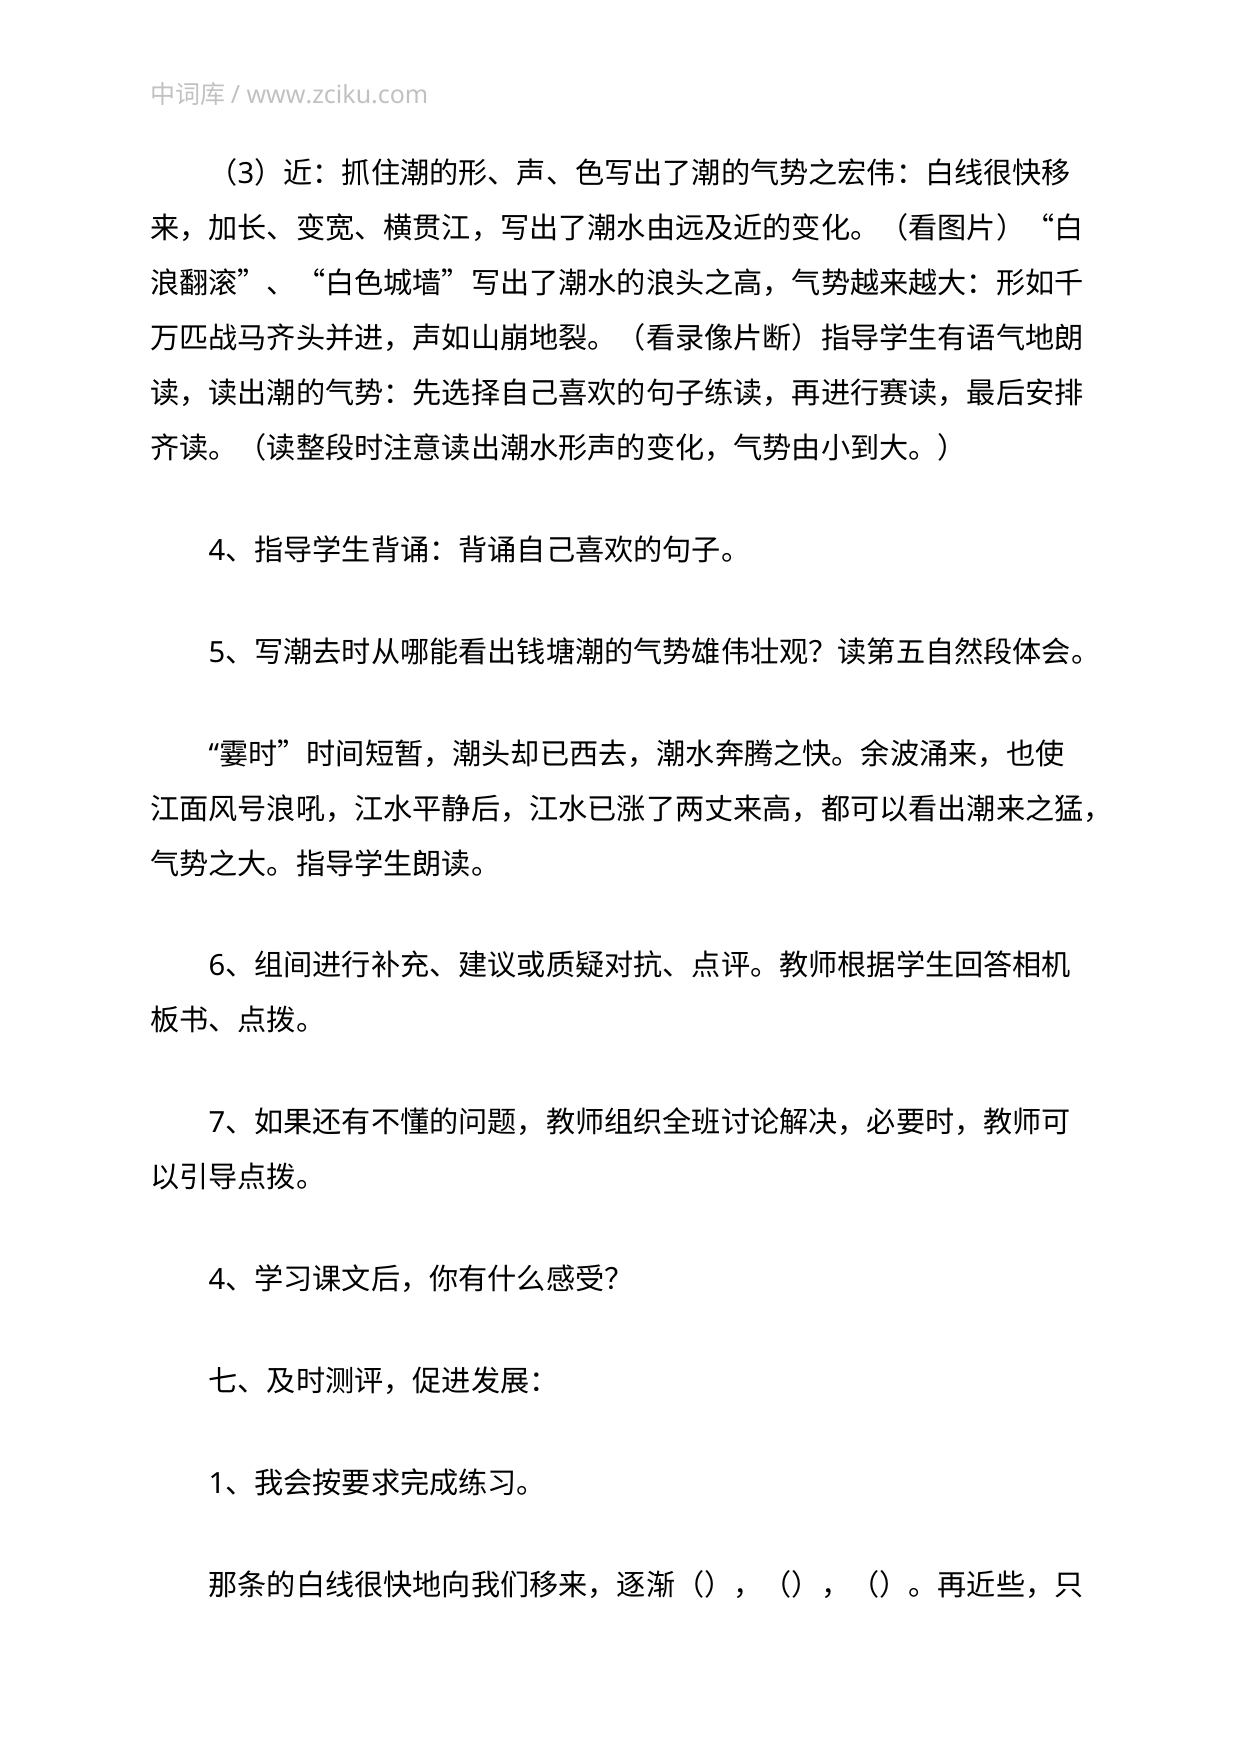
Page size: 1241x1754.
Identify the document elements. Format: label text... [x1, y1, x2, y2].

text 5、写潮去时从哪能看出钱塘潮的气势雄伟壮观？读第五自然段体会。 [150, 628, 1090, 671]
text 1、我会按要求完成练习。 [150, 1459, 1090, 1502]
text “霎时”时间短暂，潮头却已西去，潮水奔腾之快。余波涌来，也使江面风号浪吼，江水平静后，江水已涨了两丈来高，都可以看出潮来之猛，气势之大。指导学生朗读。 [150, 730, 1090, 882]
text 6、组间进行补充、建议或质疑对抗、点评。教师根据学生回答相机板书、点拨。 [150, 942, 1090, 1039]
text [150, 1561, 1090, 1603]
text 七、及时测评，促进发展： [150, 1357, 1090, 1400]
text 7、如果还有不懂的问题，教师组织全班讨论解决，必要时，教师可以引导点拨。 [150, 1099, 1090, 1196]
text 4、学习课文后，你有什么感受？ [150, 1256, 1090, 1298]
text （3）近：抓住潮的形、声、色写出了潮的气势之宏伟：白线很快移来，加长、变宽、横贯江，写出了潮水由远及近的变化。（看图片）“白浪翻滚”、“白色城墙”写出了潮水的浪头之高，气势越来越大：形如千万匹战马齐头并进，声如山崩地裂。（看录像片断）指导学生有语气地朗读，读出潮的气势：先选择自己喜欢的句子练读，再进行赛读，最后安排齐读。（读整段时注意读出潮水形声的变化，气势由小到大。） [150, 150, 1090, 467]
text 4、指导学生背诵：背诵自己喜欢的句子。 [150, 526, 1090, 569]
